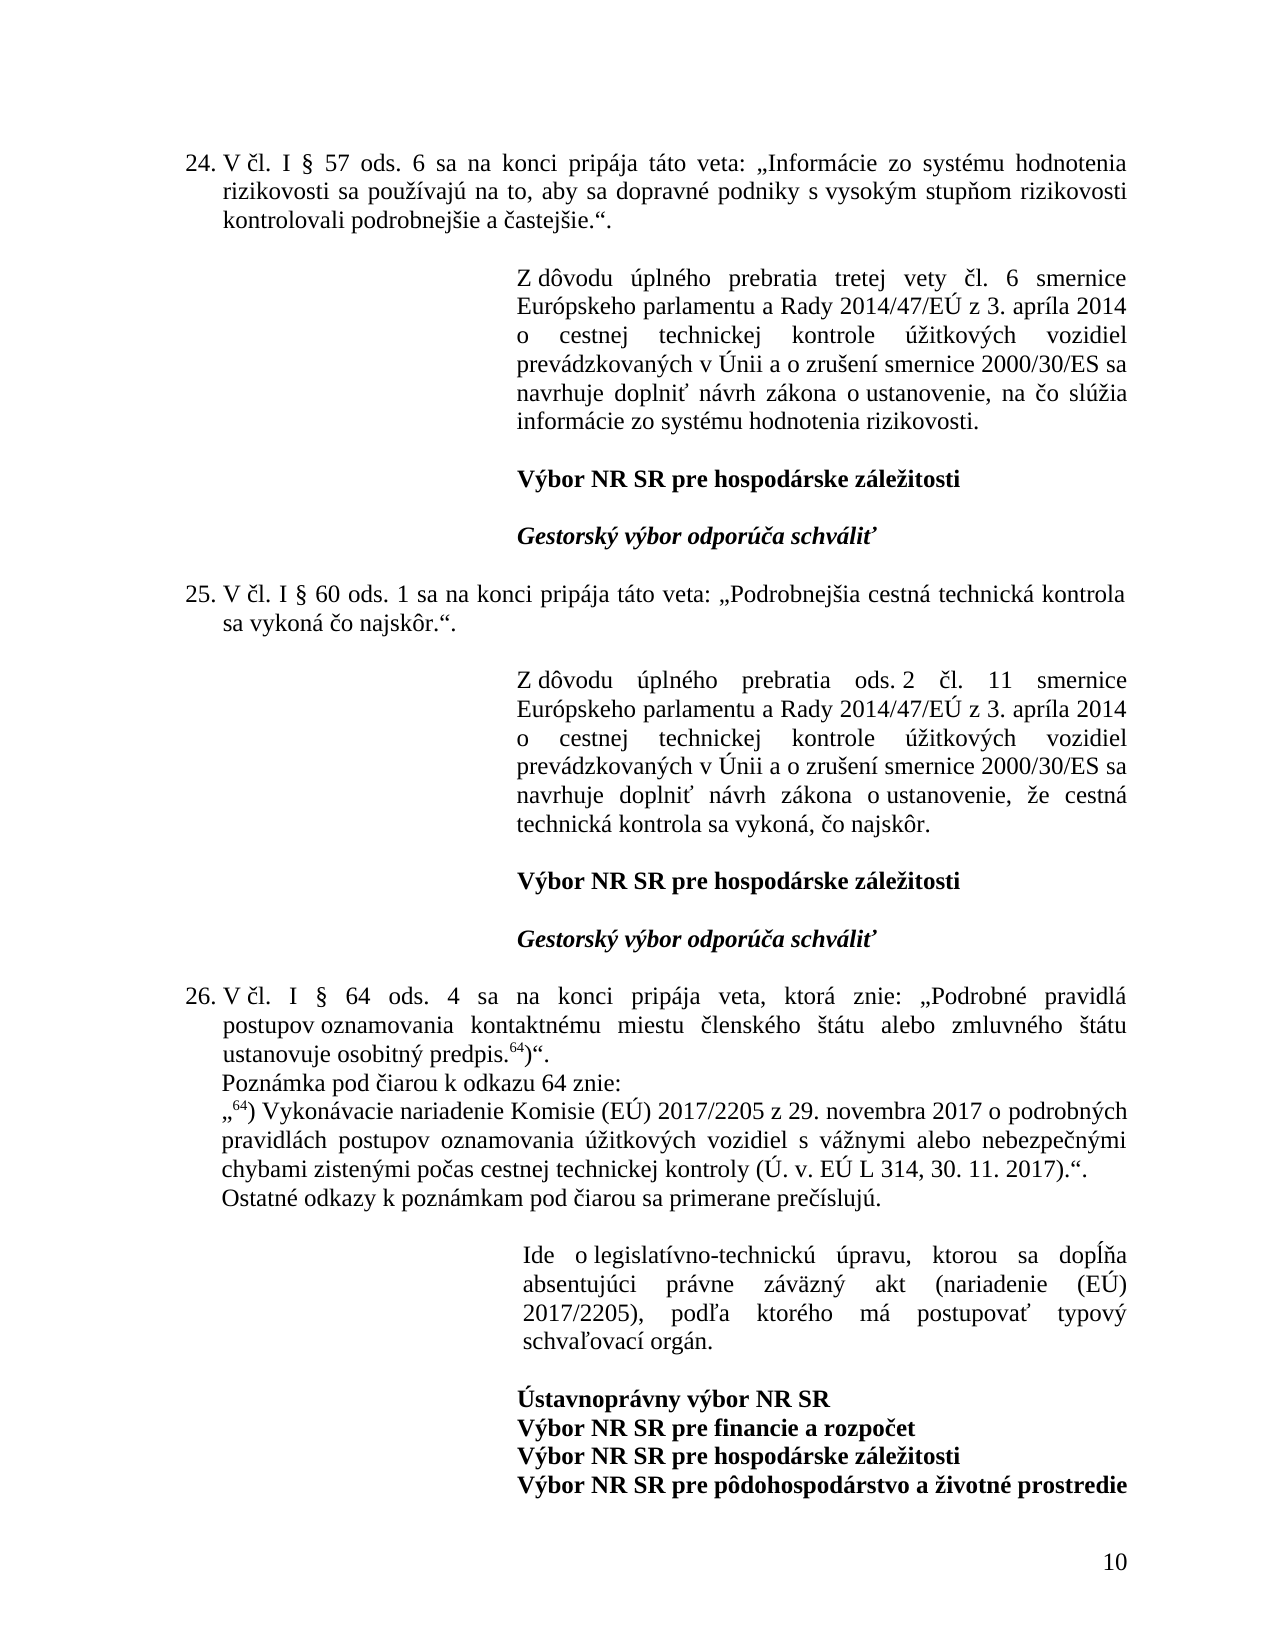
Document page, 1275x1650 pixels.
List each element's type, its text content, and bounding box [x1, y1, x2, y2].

text Poznámka pod čiarou k odkazu 64 znie: [221, 1068, 1127, 1096]
text Z dôvodu úplného prebratia ods. 2 čl. 11 smernice Európskeho parlamentu a Rady 2014/47/EÚ z 3. apríla 2014 o cestnej technickej kontrole úžitkových vozidiel prevádzkovaných v Únii a o zrušení smernice 2000/30/ES sa navrhuje doplniť návrh zákona o ustanovenie, že cestná technická kontrola sa vykoná, čo najskôr. [516, 665, 1127, 838]
text Ide o legislatívno-technickú úpravu, ktorou sa dopĺňa absentujúci právne záväzný akt (nariadenie (EÚ) 2017/2205), podľa ktorého má postupovať typový schvaľovací orgán. [523, 1240, 1127, 1355]
text Gestorský výbor odporúča schváliť [517, 924, 1127, 953]
text Z dôvodu úplného prebratia tretej vety čl. 6 smernice Európskeho parlamentu a Rady 2014/47/EÚ z 3. apríla 2014 o cestnej technickej kontrole úžitkových vozidiel prevádzkovaných v Únii a o zrušení smernice 2000/30/ES sa navrhuje doplniť návrh zákona o ustanovenie, na čo slúžia informácie zo systému hodnotenia rizikovosti. [516, 263, 1127, 435]
text Výbor NR SR pre hospodárske záležitosti [517, 1441, 1127, 1470]
list V čl. I § 60 ods. 1 sa na konci pripája táto veta: „Podrobnejšia cestná technická kontrola sa vykoná čo najskôr.“. [185, 579, 1127, 636]
list Ostatné odkazy k poznámkam pod čiarou sa primerane prečíslujú. [221, 1183, 1127, 1211]
list V čl. I § 64 ods. 4 sa na konci pripája veta, ktorá znie: „Podrobné pravidlá postupov oznamovania kontaktnému miestu členského štátu alebo zmluvného štátu ustanovuje osobitný predpis.64)“. [185, 981, 1127, 1068]
text Výbor NR SR pre hospodárske záležitosti [517, 866, 1127, 895]
text Ústavnoprávny výbor NR SR [517, 1384, 1127, 1413]
text Výbor NR SR pre financie a rozpočet [517, 1413, 1127, 1441]
text Výbor NR SR pre pôdohospodárstvo a životné prostredie [517, 1470, 1127, 1499]
text Gestorský výbor odporúča schváliť [517, 521, 1127, 550]
text Výbor NR SR pre hospodárske záležitosti [517, 464, 1127, 493]
list „64) Vykonávacie nariadenie Komisie (EÚ) 2017/2205 z 29. novembra 2017 o podrobných pravidlách postupov oznamovania úžitkových vozidiel s vážnymi alebo nebezpečnými chybami zistenými počas cestnej technickej kontroly (Ú. v. EÚ L 314, 30. 11. 2017).“. [221, 1096, 1127, 1183]
list V čl. I § 57 ods. 6 sa na konci pripája táto veta: „Informácie zo systému hodnotenia rizikovosti sa používajú na to, aby sa dopravné podniky s vysokým stupňom rizikovosti kontrolovali podrobnejšie a častejšie.“. [185, 148, 1127, 234]
